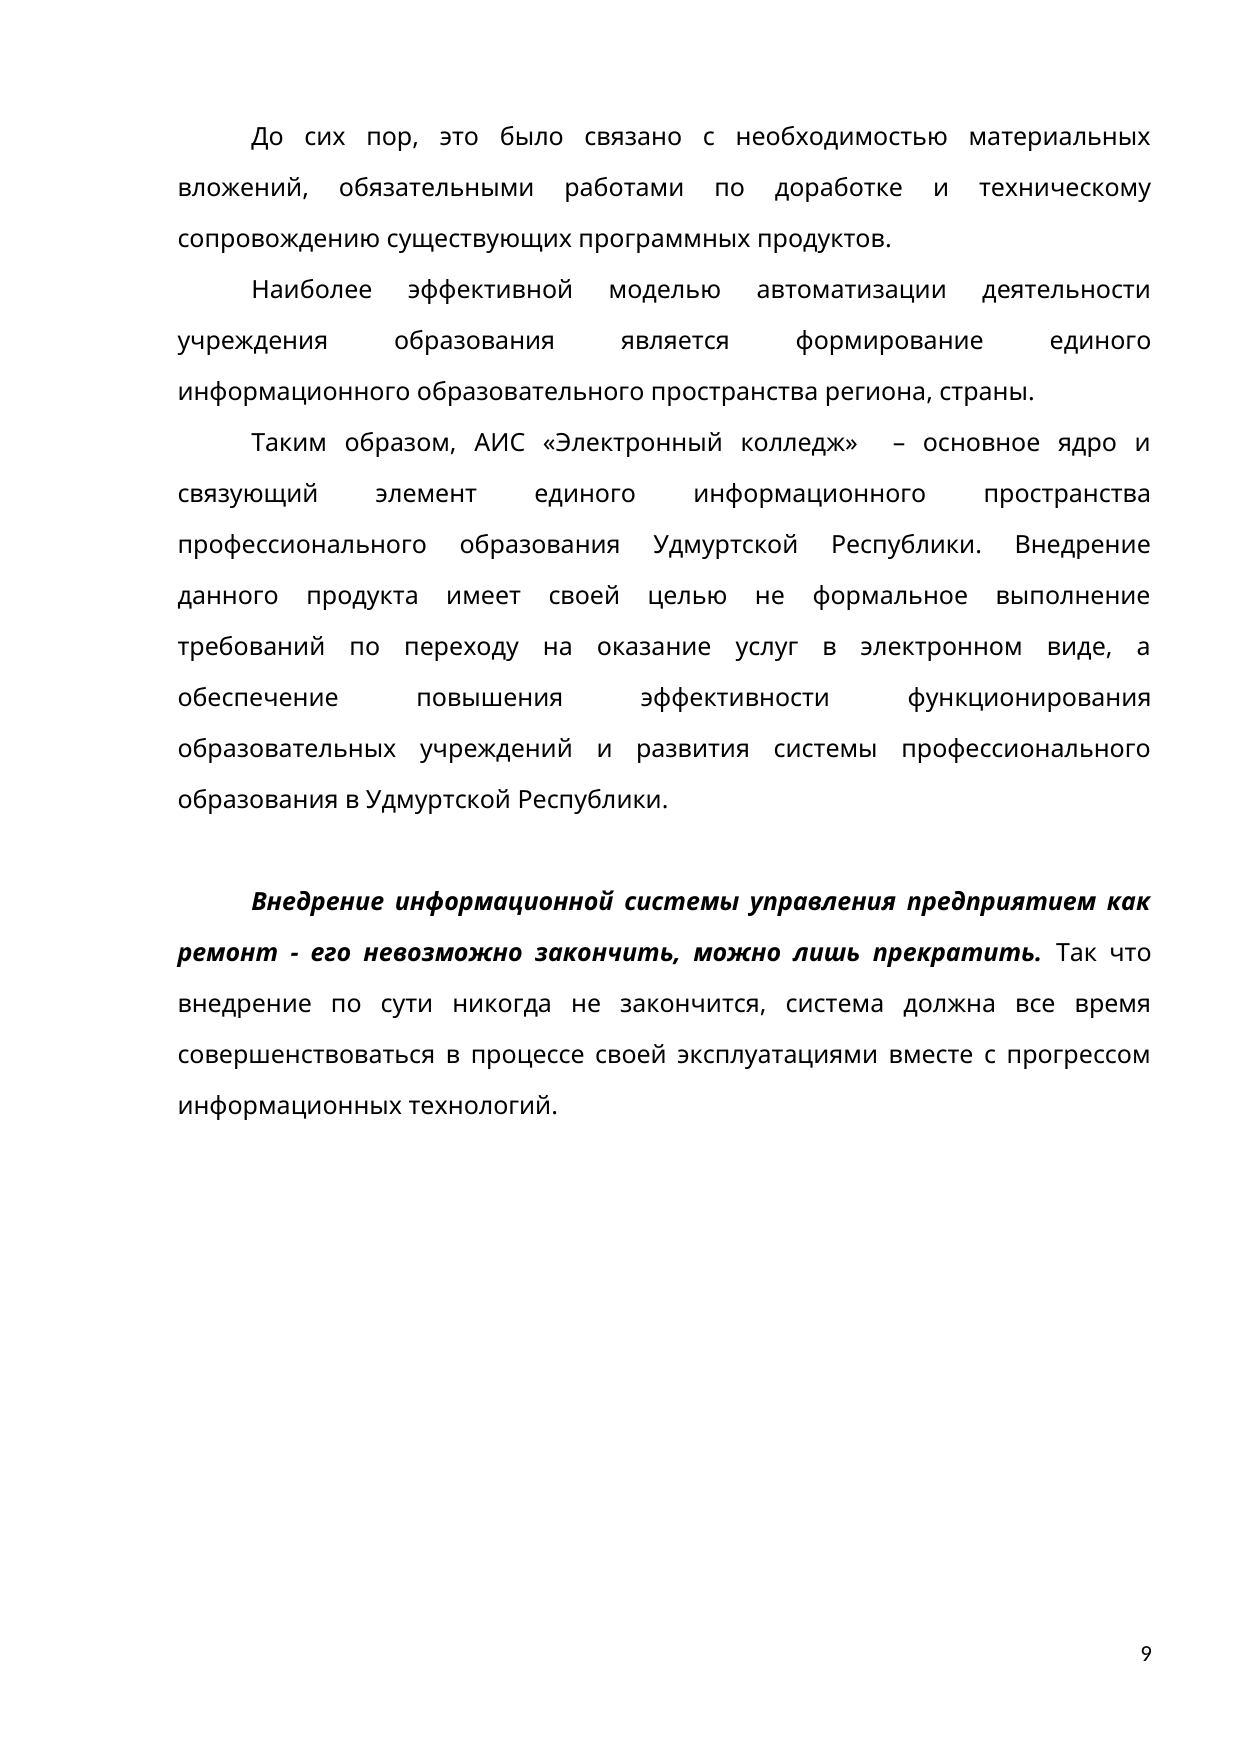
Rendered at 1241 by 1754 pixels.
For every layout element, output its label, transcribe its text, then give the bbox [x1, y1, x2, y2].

text Таким образом, АИС «Электронный колледж» – основное ядро и связующий элемент единого информационного пространства профессионального образования Удмуртской Республики. Внедрение данного продукта имеет своей целью не формальное выполнение требований по переходу на оказание услуг в электронном виде, а обеспечение повышения эффективности функционирования образовательных учреждений и развития системы профессионального образования в Удмуртской Республики. [177, 424, 1152, 816]
text Наиболее эффективной моделью автоматизации деятельности учреждения образования является формирование единого информационного образовательного пространства региона, страны. [177, 271, 1152, 407]
text Внедрение информационной системы управления предприятием как ремонт - его невозможно закончить, можно лишь прекратить. Так что внедрение по сути никогда не закончится, система должна все время совершенствоваться в процессе своей эксплуатациями вместе с прогрессом информационных технологий. [177, 884, 1152, 1122]
text До сих пор, это было связано с необходимостью материальных вложений, обязательными работами по доработке и техническому сопровождению существующих программных продуктов. [177, 118, 1152, 254]
